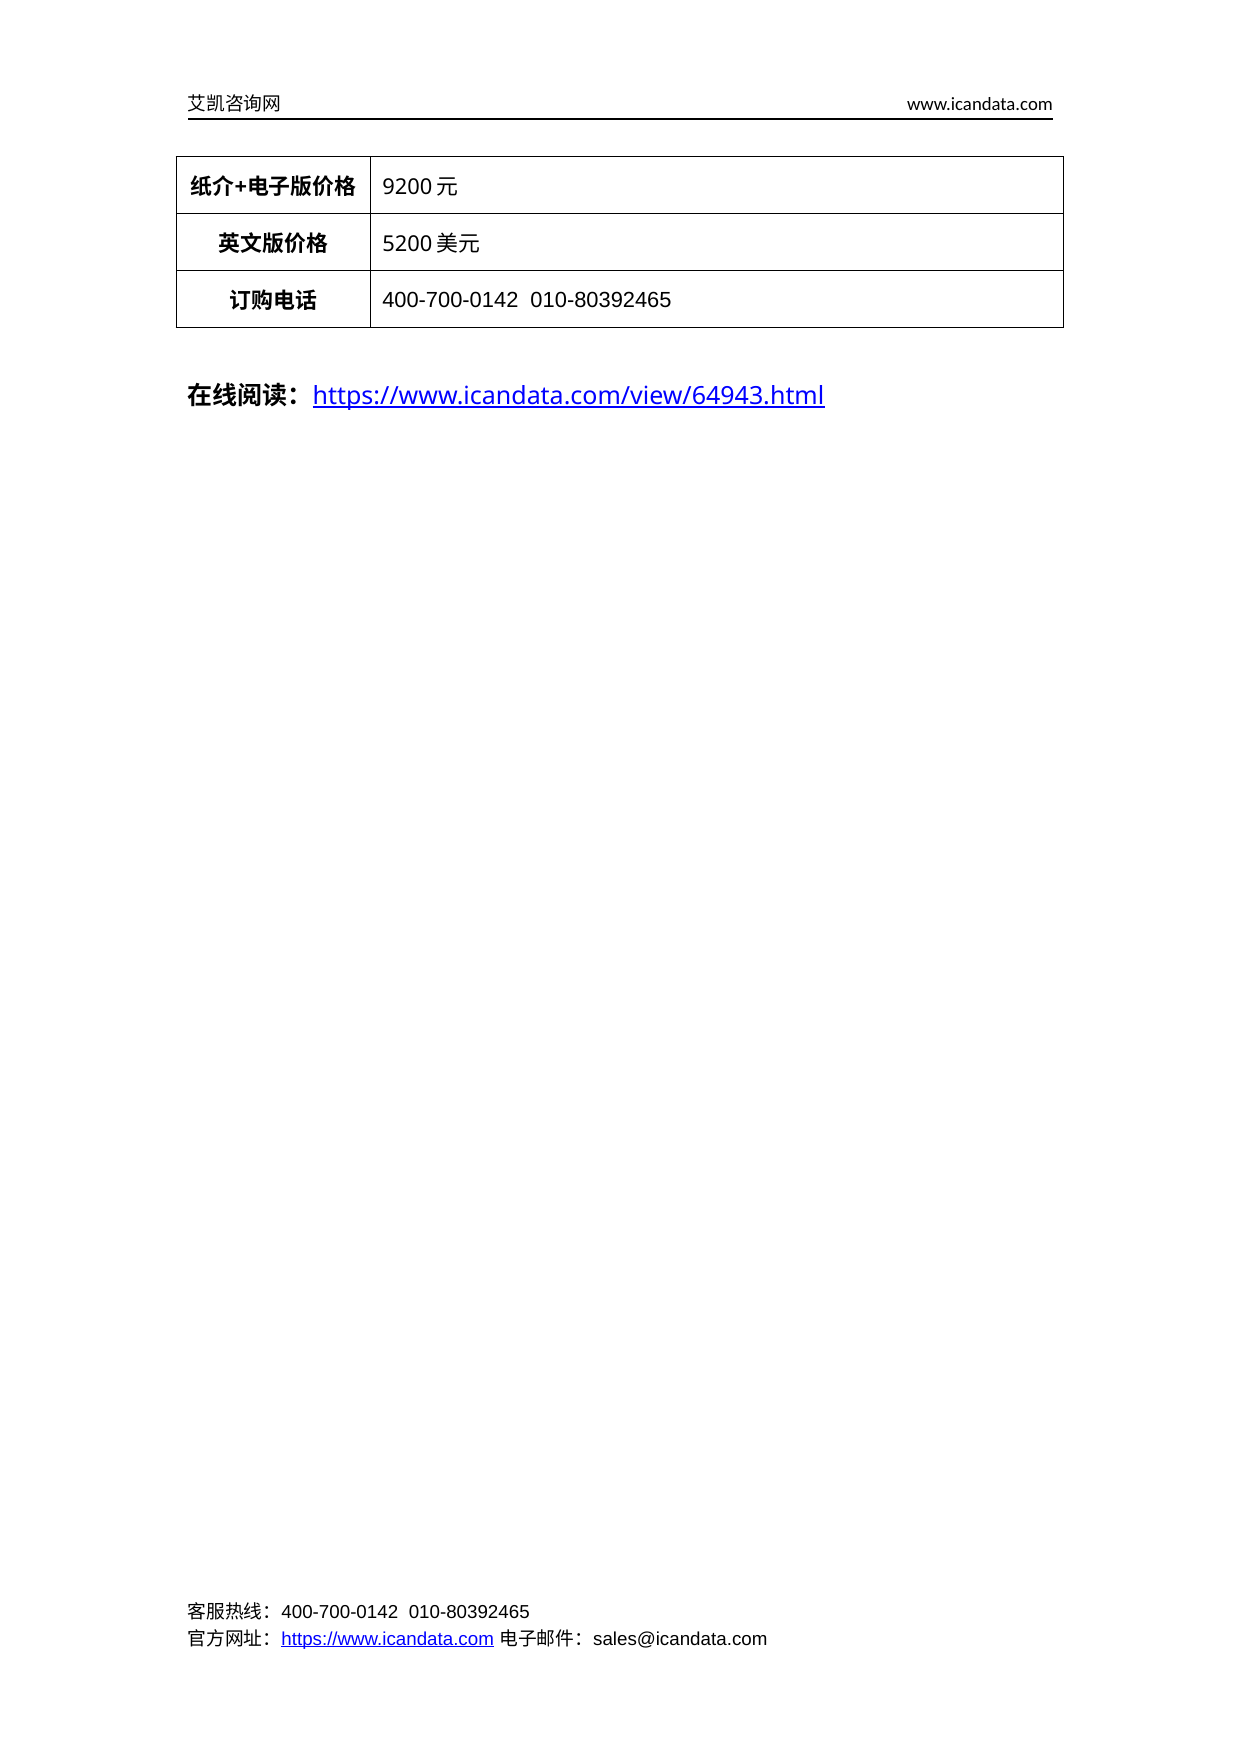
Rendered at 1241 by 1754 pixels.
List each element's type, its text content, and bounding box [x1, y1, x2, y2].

table_cell 订购电话 [177, 271, 370, 327]
table_cell 9200元 [371, 157, 1063, 213]
table_cell 纸介+电子版价格 [177, 157, 370, 213]
table_cell 英文版价格 [177, 214, 370, 270]
table_cell 5200美元 [371, 214, 1063, 270]
text 在线阅读：https://www.icandata.com/view/64943.html [187, 361, 1053, 426]
table_cell 400-700-0142 010-80392465 [371, 271, 1063, 327]
